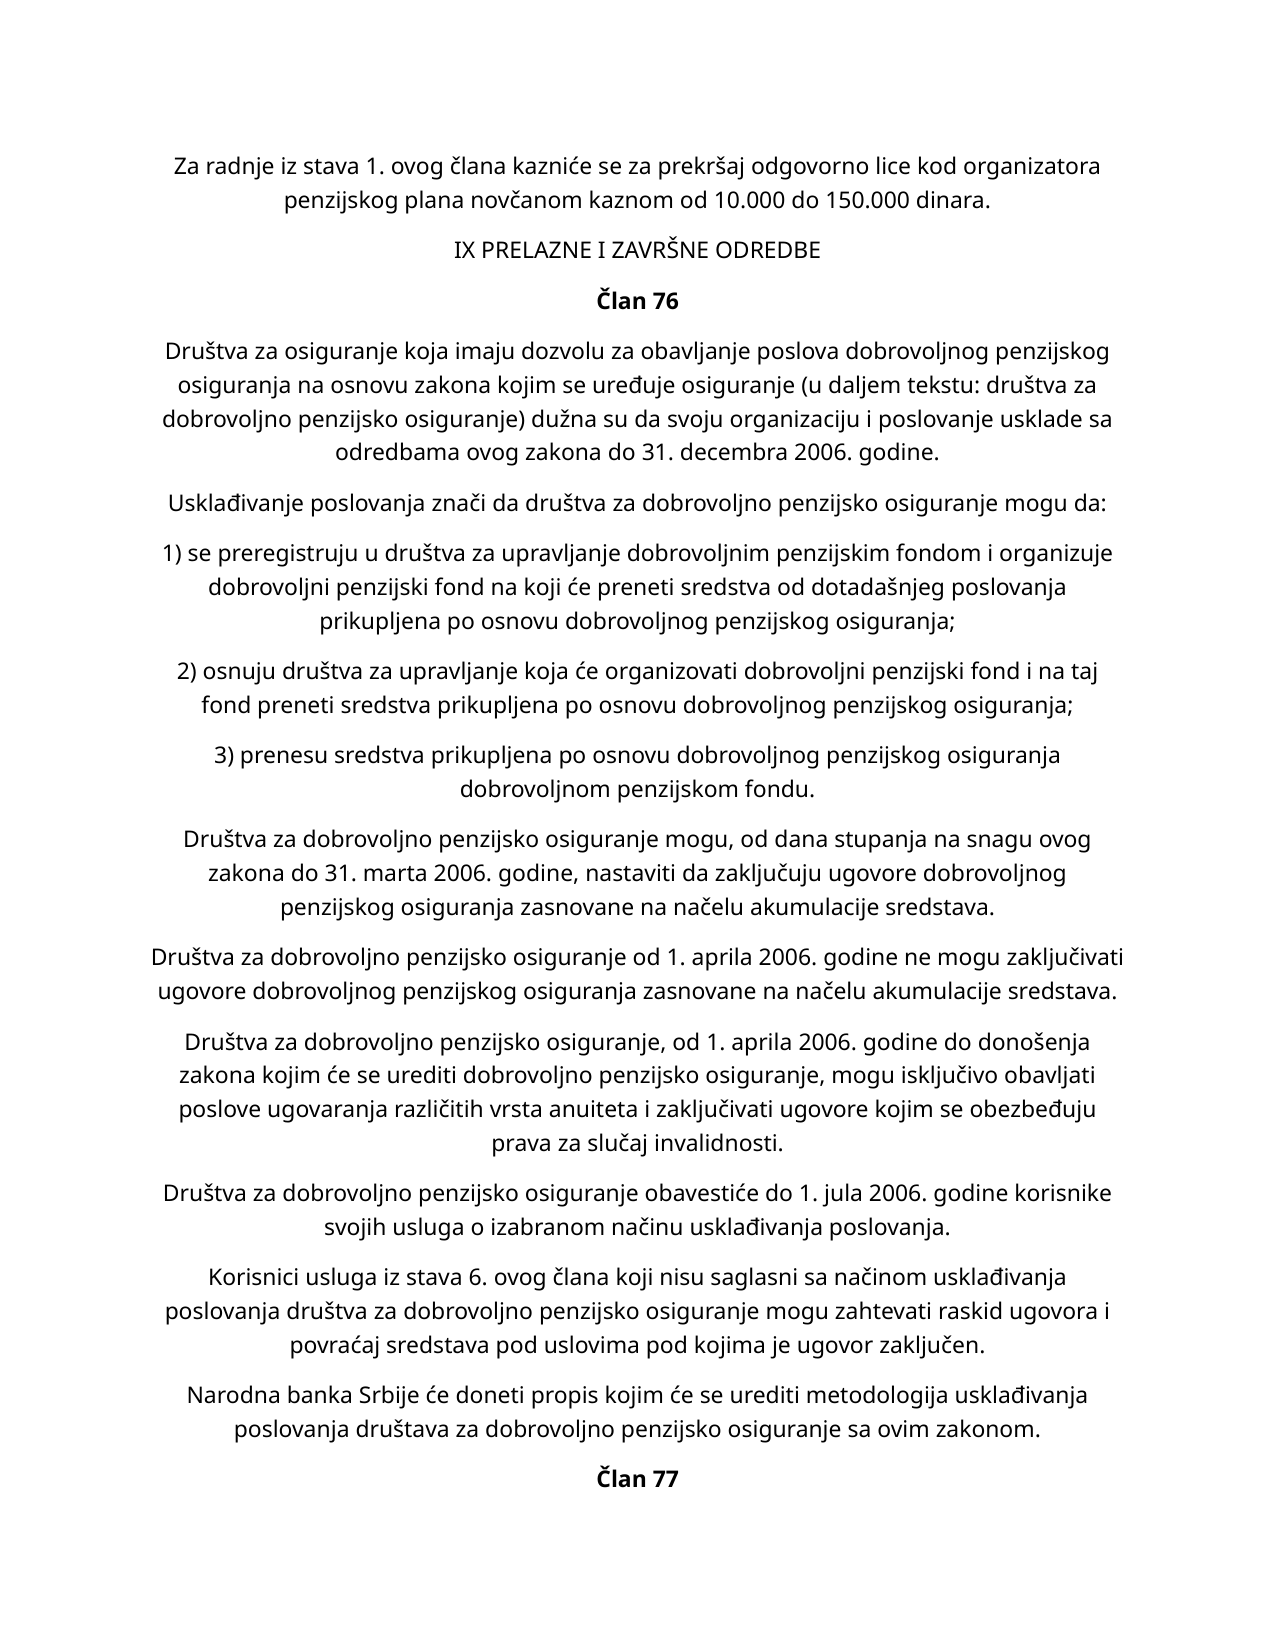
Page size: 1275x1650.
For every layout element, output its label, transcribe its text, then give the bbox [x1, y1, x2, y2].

text Za radnje iz stava 1. ovog člana kazniće se za prekršaj odgovorno lice kod organizatora penzijskog plana novčanom kaznom od 10.000 do 150.000 dinara. [150, 150, 1125, 215]
text 3) prenesu sredstva prikupljena po osnovu dobrovoljnog penzijskog osiguranja dobrovoljnom penzijskom fondu. [150, 739, 1125, 804]
text Društva za dobrovoljno penzijsko osiguranje obavestiće do 1. jula 2006. godine korisnike svojih usluga o izabranom načinu usklađivanja poslovanja. [150, 1177, 1125, 1242]
text Narodna banka Srbije će doneti propis kojim će se urediti metodologija usklađivanja poslovanja društava za dobrovoljno penzijsko osiguranje sa ovim zakonom. [150, 1379, 1125, 1444]
text Član 77 [150, 1463, 1125, 1494]
text Društva za dobrovoljno penzijsko osiguranje od 1. aprila 2006. godine ne mogu zaključivati ugovore dobrovoljnog penzijskog osiguranja zasnovane na načelu akumulacije sredstava. [150, 941, 1125, 1006]
text Korisnici usluga iz stava 6. ovog člana koji nisu saglasni sa načinom usklađivanja poslovanja društva za dobrovoljno penzijsko osiguranje mogu zahtevati raskid ugovora i povraćaj sredstava pod uslovima pod kojima je ugovor zaključen. [150, 1261, 1125, 1360]
text 1) se preregistruju u društva za upravljanje dobrovoljnim penzijskim fondom i organizuje dobrovoljni penzijski fond na koji će preneti sredstva od dotadašnjeg poslovanja prikupljena po osnovu dobrovoljnog penzijskog osiguranja; [150, 537, 1125, 636]
text Član 76 [150, 284, 1125, 316]
text Usklađivanje poslovanja znači da društva za dobrovoljno penzijsko osiguranje mogu da: [150, 487, 1125, 518]
text IX PRELAZNE I ZAVRŠNE ODREDBE [150, 234, 1125, 265]
text Društva za dobrovoljno penzijsko osiguranje, od 1. aprila 2006. godine do donošenja zakona kojim će se urediti dobrovoljno penzijsko osiguranje, mogu isključivo obavljati poslove ugovaranja različitih vrsta anuiteta i zaključivati ugovore kojim se obezbeđuju prava za slučaj invalidnosti. [150, 1025, 1125, 1158]
text Društva za dobrovoljno penzijsko osiguranje mogu, od dana stupanja na snagu ovog zakona do 31. marta 2006. godine, nastaviti da zaključuju ugovore dobrovoljnog penzijskog osiguranja zasnovane na načelu akumulacije sredstava. [150, 823, 1125, 922]
text Društva za osiguranje koja imaju dozvolu za obavljanje poslova dobrovoljnog penzijskog osiguranja na osnovu zakona kojim se uređuje osiguranje (u daljem tekstu: društva za dobrovoljno penzijsko osiguranje) dužna su da svoju organizaciju i poslovanje usklade sa odredbama ovog zakona do 31. decembra 2006. godine. [150, 335, 1125, 467]
text 2) osnuju društva za upravljanje koja će organizovati dobrovoljni penzijski fond i na taj fond preneti sredstva prikupljena po osnovu dobrovoljnog penzijskog osiguranja; [150, 655, 1125, 720]
